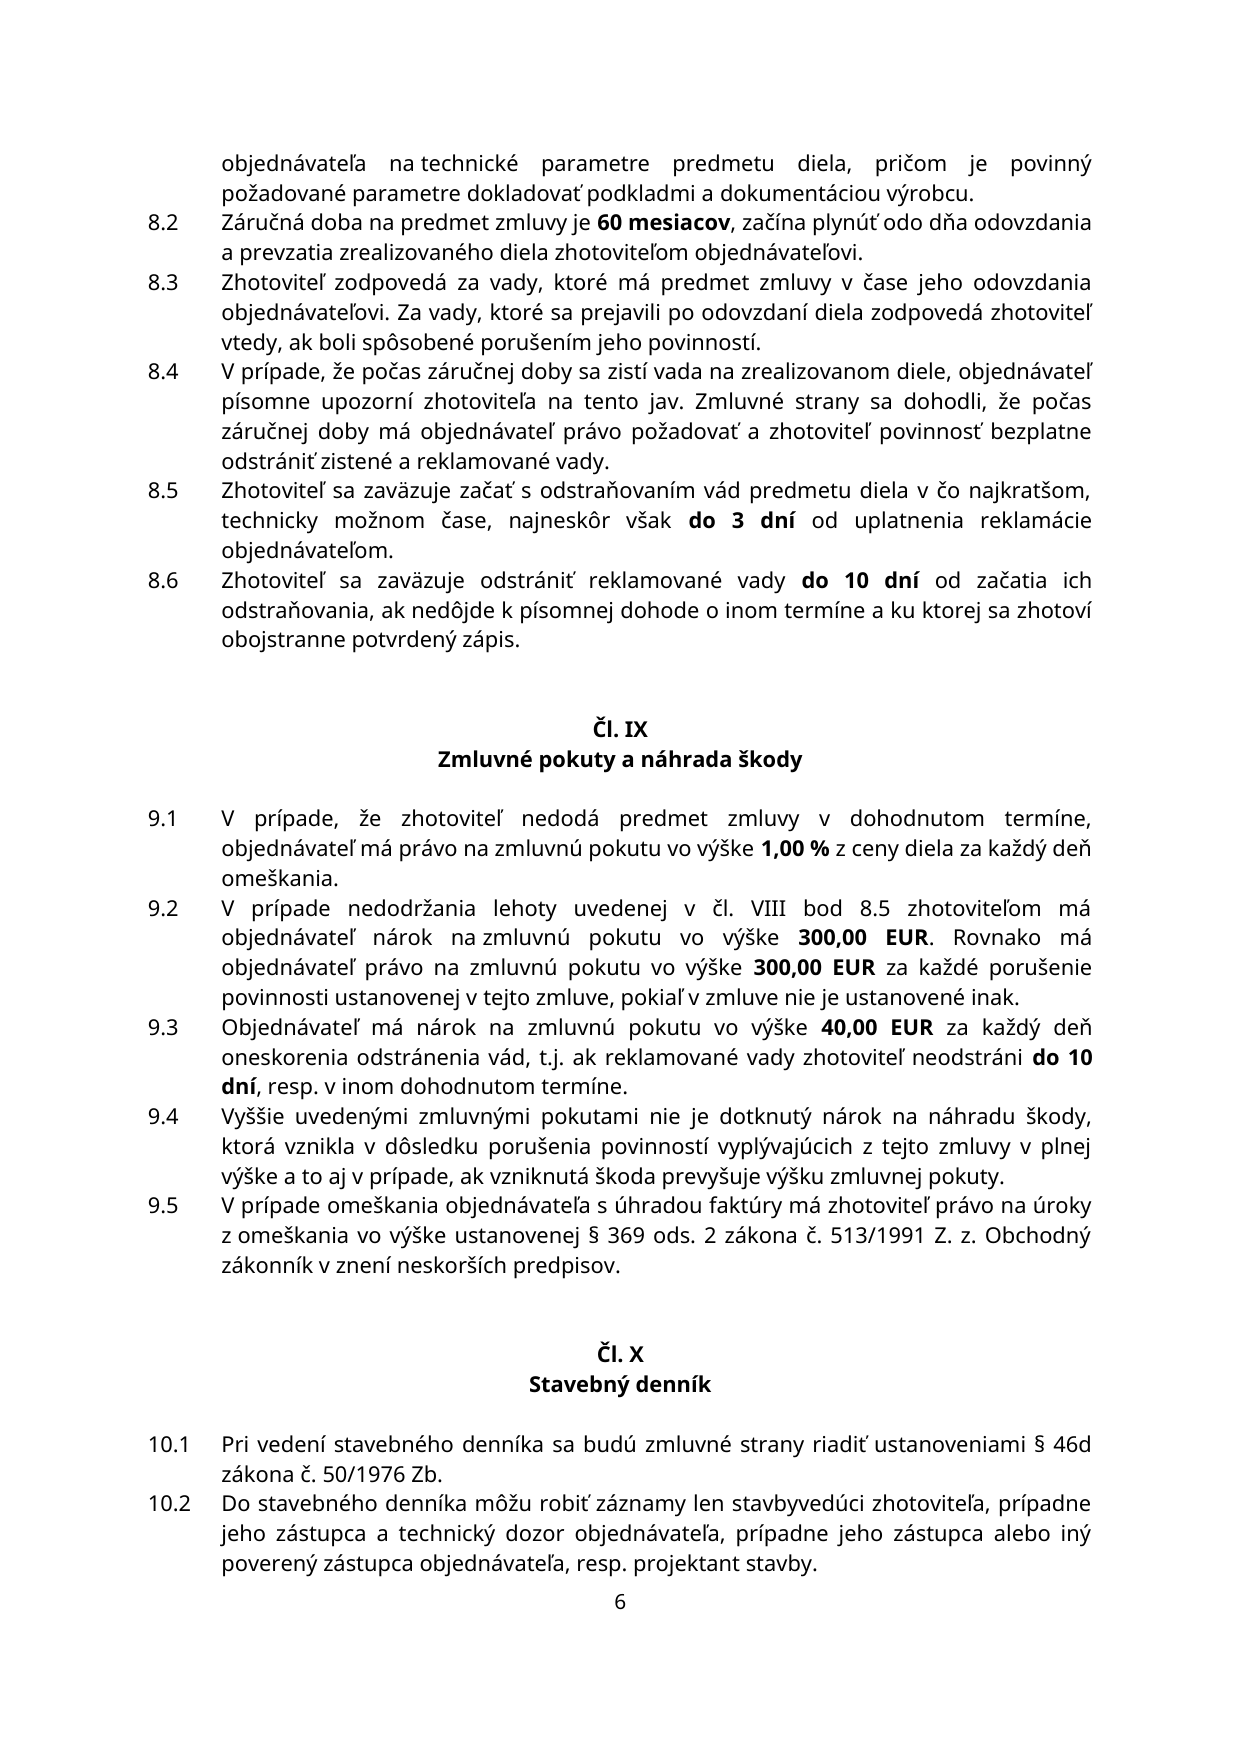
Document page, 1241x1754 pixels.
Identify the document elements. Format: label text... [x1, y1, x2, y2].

text 10.1 Pri vedení stavebného denníka sa budú zmluvné strany riadiť ustanoveniami § 46d zákona č. 50/1976 Zb. [148, 1429, 1092, 1488]
text Čl. IX [148, 714, 1092, 743]
text 8.2 Záručná doba na predmet zmluvy je 60 mesiacov, začína plynúť odo dňa odovzdania a prevzatia zrealizovaného diela zhotoviteľom objednávateľovi. [148, 207, 1092, 267]
text 8.6 Zhotoviteľ sa zaväzuje odstrániť reklamované vady do 10 dní od začatia ich odstraňovania, ak nedôjde k písomnej dohode o inom termíne a ku ktorej sa zhotoví obojstranne potvrdený zápis. [148, 565, 1092, 654]
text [148, 148, 1092, 207]
text Stavebný denník [148, 1369, 1092, 1399]
text 8.5 Zhotoviteľ sa zaväzuje začať s odstraňovaním vád predmetu diela v čo najkratšom, technicky možnom čase, najneskôr však do 3 dní od uplatnenia reklamácie objednávateľom. [148, 475, 1092, 565]
text 9.3 Objednávateľ má nárok na zmluvnú pokutu vo výške 40,00 EUR za každý deň oneskorenia odstránenia vád, t.j. ak reklamované vady zhotoviteľ neodstráni do 10 dní, resp. v inom dohodnutom termíne. [148, 1012, 1092, 1101]
text 8.4 V prípade, že počas záručnej doby sa zistí vada na zrealizovanom diele, objednávateľ písomne upozorní zhotoviteľa na tento jav. Zmluvné strany sa dohodli, že počas záručnej doby má objednávateľ právo požadovať a zhotoviteľ povinnosť bezplatne odstrániť zistené a reklamované vady. [148, 356, 1092, 475]
text Čl. X [148, 1339, 1092, 1369]
text Zmluvné pokuty a náhrada škody [148, 743, 1092, 773]
text 9.1 V prípade, že zhotoviteľ nedodá predmet zmluvy v dohodnutom termíne, objednávateľ má právo na zmluvnú pokutu vo výške 1,00 % z ceny diela za každý deň omeškania. [148, 803, 1092, 892]
text 9.4 Vyššie uvedenými zmluvnými pokutami nie je dotknutý nárok na náhradu škody, ktorá vznikla v dôsledku porušenia povinností vyplývajúcich z tejto zmluvy v plnej výške a to aj v prípade, ak vzniknutá škoda prevyšuje výšku zmluvnej pokuty. [148, 1101, 1092, 1190]
text 9.2 V prípade nedodržania lehoty uvedenej v čl. VIII bod 8.5 zhotoviteľom má objednávateľ nárok na zmluvnú pokutu vo výške 300,00 EUR. Rovnako má objednávateľ právo na zmluvnú pokutu vo výške 300,00 EUR za každé porušenie povinnosti ustanovenej v tejto zmluve, pokiaľ v zmluve nie je ustanovené inak. [148, 892, 1092, 1012]
text 9.5 V prípade omeškania objednávateľa s úhradou faktúry má zhotoviteľ právo na úroky z omeškania vo výške ustanovenej § 369 ods. 2 zákona č. 513/1991 Z. z. Obchodný zákonník v znení neskorších predpisov. [148, 1190, 1092, 1280]
text 10.2 Do stavebného denníka môžu robiť záznamy len stavbyvedúci zhotoviteľa, prípadne jeho zástupca a technický dozor objednávateľa, prípadne jeho zástupca alebo iný poverený zástupca objednávateľa, resp. projektant stavby. [148, 1488, 1092, 1578]
text 8.3 Zhotoviteľ zodpovedá za vady, ktoré má predmet zmluvy v čase jeho odovzdania objednávateľovi. Za vady, ktoré sa prejavili po odovzdaní diela zodpovedá zhotoviteľ vtedy, ak boli spôsobené porušením jeho povinností. [148, 267, 1092, 356]
